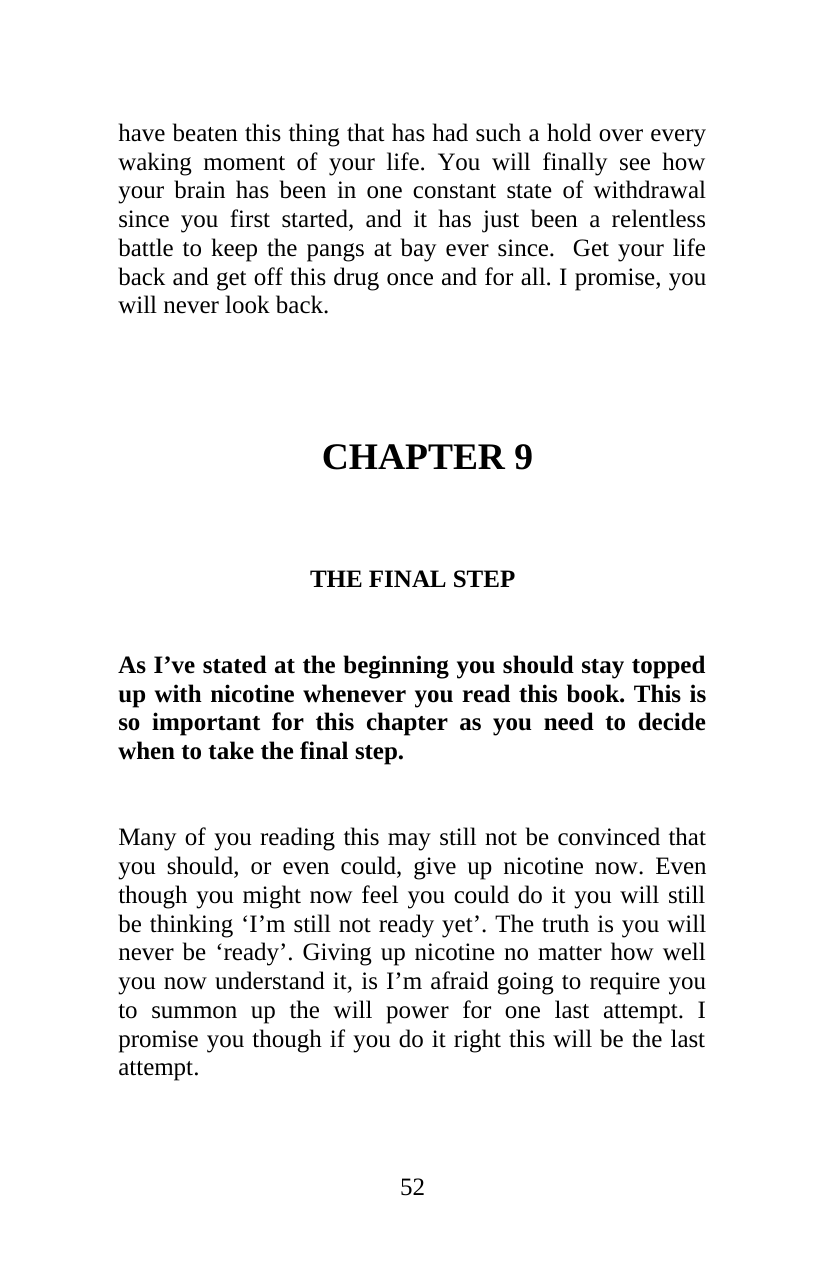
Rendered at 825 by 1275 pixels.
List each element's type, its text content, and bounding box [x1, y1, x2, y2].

text Many of you reading this may still not be convinced that you should, or even could, give up nicotine now. Even though you might now feel you could do it you will still be thinking ‘I’m still not ready yet’. The truth is you will never be ‘ready’. Giving up nicotine no matter how well you now understand it, is I’m afraid going to require you to summon up the will power for one last attempt. I promise you though if you do it right this will be the last attempt. [118, 822, 707, 1081]
text As I’ve stated at the beginning you should stay topped up with nicotine whenever you read this book. This is so important for this chapter as you need to decide when to take the final step. [118, 650, 707, 765]
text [118, 118, 707, 319]
text THE FINAL STEP [118, 564, 707, 592]
text CHAPTER 9 [118, 434, 707, 477]
